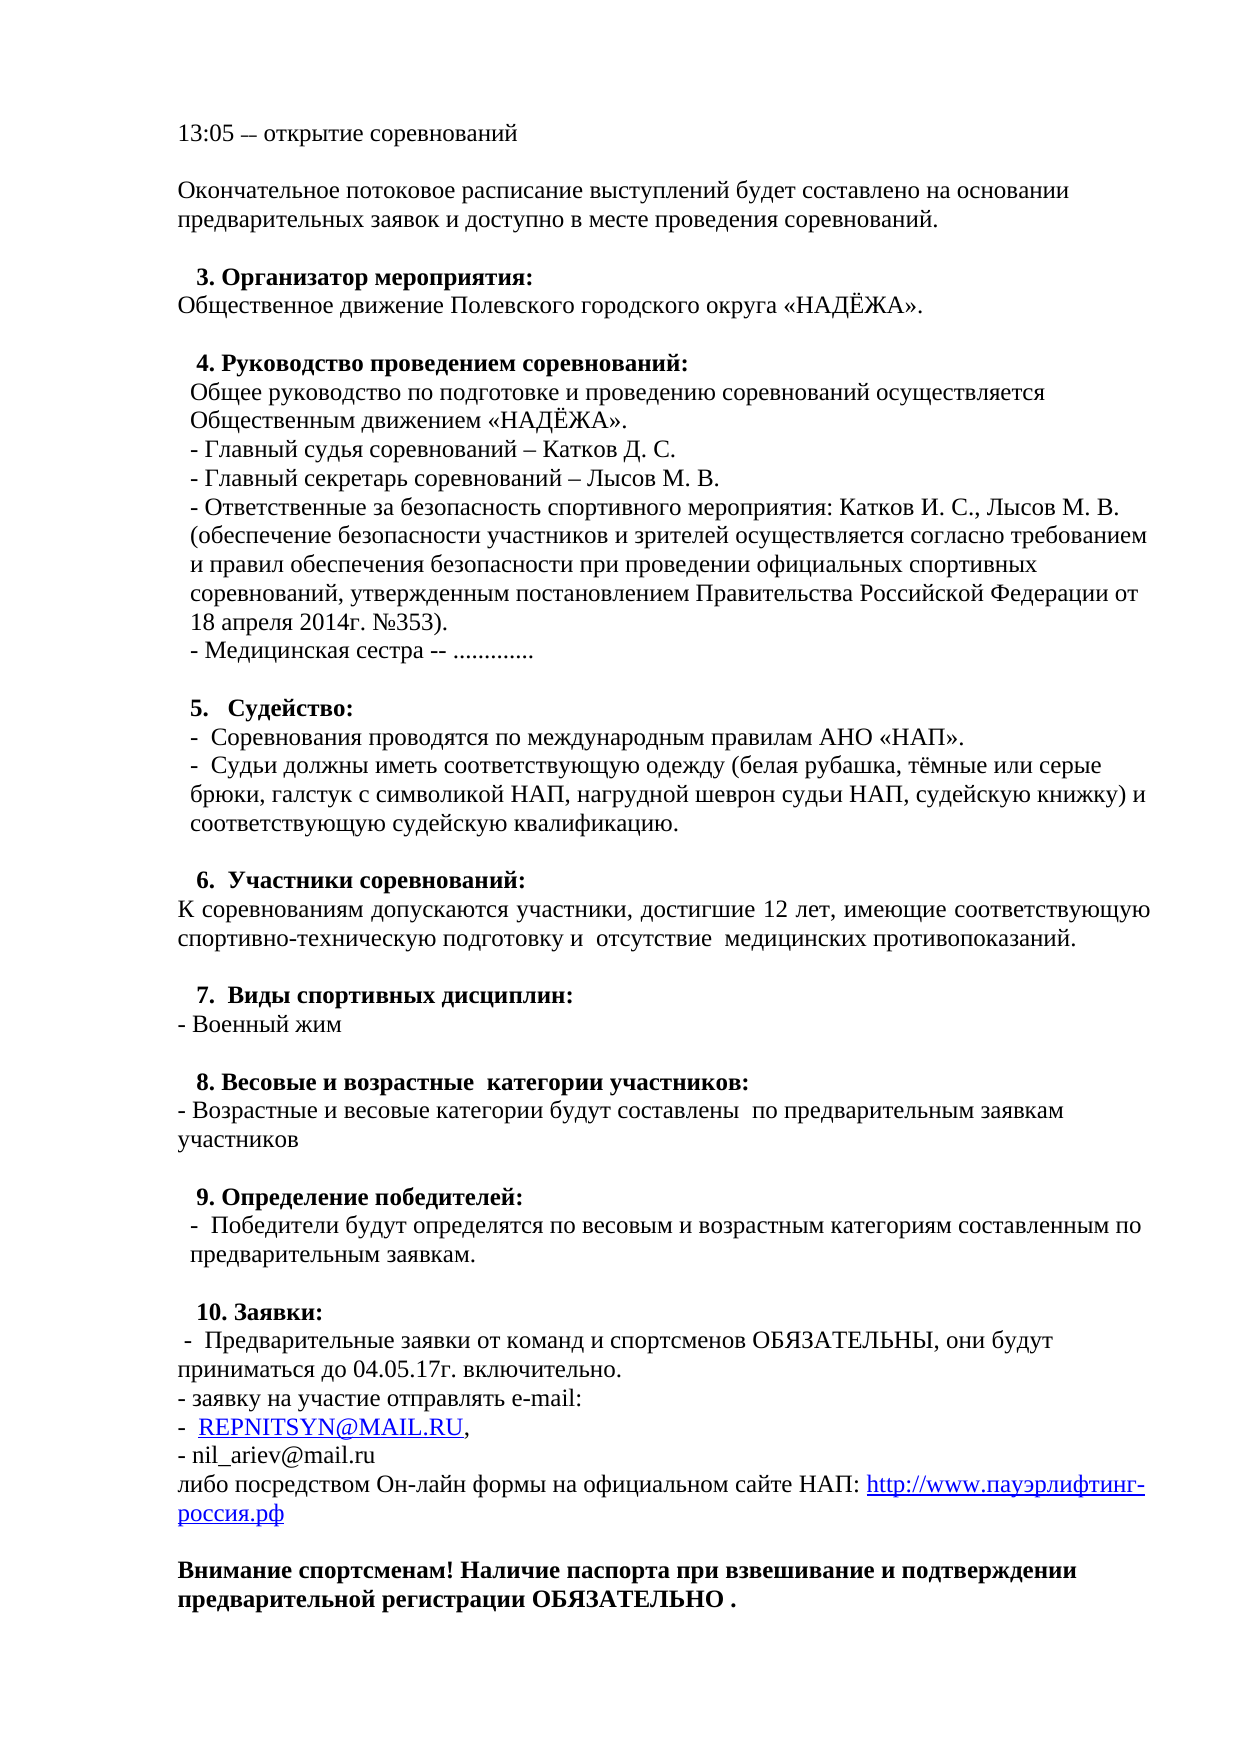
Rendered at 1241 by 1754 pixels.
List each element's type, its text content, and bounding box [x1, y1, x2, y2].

text - Военный жим [177, 1009, 1152, 1038]
text Общественное движение Полевского городского округа «НАДЁЖА». [177, 291, 1152, 319]
text К соревнованиям допускаются участники, достигшие 12 лет, имеющие соответствующую спортивно-техническую подготовку и отсутствие медицинских противопоказаний. [177, 894, 1152, 952]
text - заявку на участие отправлять e-mail: [177, 1383, 1152, 1412]
text 3. Организатор мероприятия: [177, 262, 1152, 291]
text - REPNITSYN@MAIL.RU, [177, 1412, 1152, 1441]
text - Главный секретарь соревнований – Лысов М. В. [190, 463, 1152, 492]
text либо посредством Он-лайн формы на официальном сайте НАП: http://www.пауэрлифтинг-россия.рф [177, 1469, 1152, 1527]
text 10. Заявки: [177, 1297, 1152, 1326]
text 6. Участники соревнований: [196, 866, 1152, 894]
text - Медицинская сестра -- ............. [190, 636, 1152, 664]
text 9. Определение победителей: [196, 1182, 1152, 1211]
text 13:05 ˗˗ открытие соревнований [177, 118, 1152, 147]
text 7. Виды спортивных дисциплин: [196, 981, 1152, 1009]
text 5. Судейство: - Соревнования проводятся по международным правилам АНО «НАП». - Судьи должны иметь соответствующую одежду (белая рубашка, тёмные или серые брюки, галстук с символикой НАП, нагрудной шеврон судьи НАП, судейскую книжку) и соответствующую судейскую квалификацию. [190, 693, 1152, 837]
text - Ответственные за безопасность спортивного мероприятия: Катков И. С., Лысов М. В. (обеспечение безопасности участников и зрителей осуществляется согласно требованием и правил обеспечения безопасности при проведении официальных спортивных соревнований, утвержденным постановлением Правительства Российской Федерации от 18 апреля 2014г. №353). [190, 492, 1152, 636]
text 8. Весовые и возрастные категории участников: [177, 1067, 1152, 1096]
text - Предварительные заявки от команд и спортсменов ОБЯЗАТЕЛЬНЫ, они будут приниматься до 04.05.17г. включительно. [177, 1326, 1152, 1383]
text - Возрастные и весовые категории будут составлены по предварительным заявкам участников [177, 1096, 1152, 1153]
text Общее руководство по подготовке и проведению соревнований осуществляется Общественным движением «НАДЁЖА». [190, 377, 1152, 434]
text 4. Руководство проведением соревнований: [196, 348, 1152, 377]
text Окончательное потоковое расписание выступлений будет составлено на основании предварительных заявок и доступно в месте проведения соревнований. [177, 176, 1152, 233]
text - Главный судья соревнований – Катков Д. С. [190, 434, 1152, 463]
text - nil_ariev@mail.ru [177, 1441, 1152, 1469]
text - Победители будут определятся по весовым и возрастным категориям составленным по предварительным заявкам. [190, 1211, 1152, 1297]
text Внимание спортсменам! Наличие паспорта при взвешивание и подтверждении предварительной регистрации ОБЯЗАТЕЛЬНО . [177, 1556, 1152, 1613]
